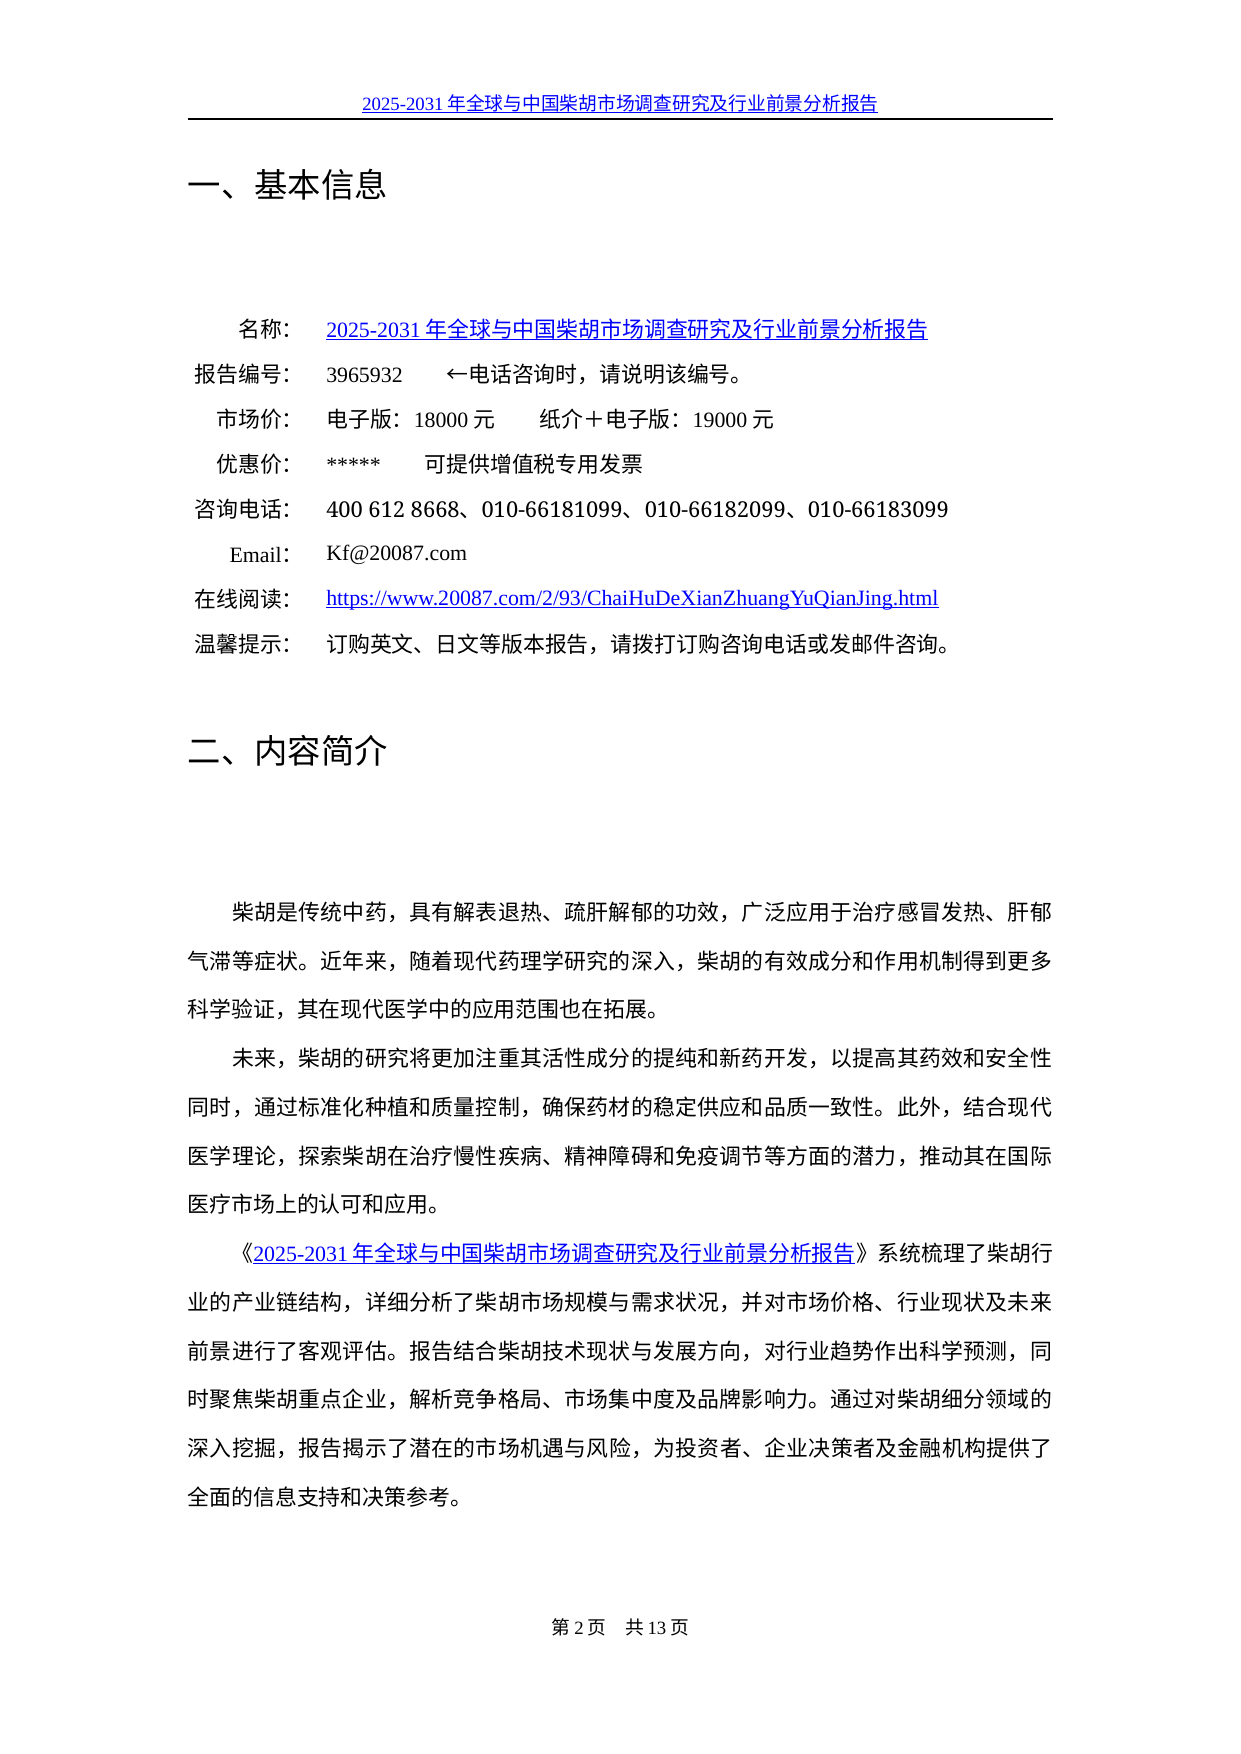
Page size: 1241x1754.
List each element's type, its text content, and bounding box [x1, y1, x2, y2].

table_cell 咨询电话： [167, 492, 315, 537]
table_cell 400 612 8668、010-66181099、010-66182099、010-66183099 [315, 492, 1073, 537]
table_cell Email： [167, 537, 315, 582]
table_cell 市场价： [167, 402, 315, 447]
title 一、基本信息 [187, 150, 1053, 215]
table_cell [315, 582, 1073, 627]
table_cell 报告编号： [167, 357, 315, 402]
table_cell 3965932 ←电话咨询时，请说明该编号。 [315, 357, 1073, 402]
title 二、内容简介 [187, 717, 1053, 782]
table_cell ***** 可提供增值税专用发票 [315, 447, 1073, 492]
table_cell 在线阅读： [167, 582, 315, 627]
table_cell 电子版：18000 元 纸介＋电子版：19000 元 [315, 402, 1073, 447]
table_cell 温馨提示： [167, 627, 315, 672]
table_header 2025-2031年全球与中国柴胡市场调查研究及行业前景分析报告 [315, 312, 1073, 357]
table_header 名称： [167, 312, 315, 357]
table_cell Kf@20087.com [315, 537, 1073, 582]
table_cell 订购英文、日文等版本报告，请拨打订购咨询电话或发邮件咨询。 [315, 627, 1073, 672]
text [187, 894, 1053, 1512]
table_cell 优惠价： [167, 447, 315, 492]
